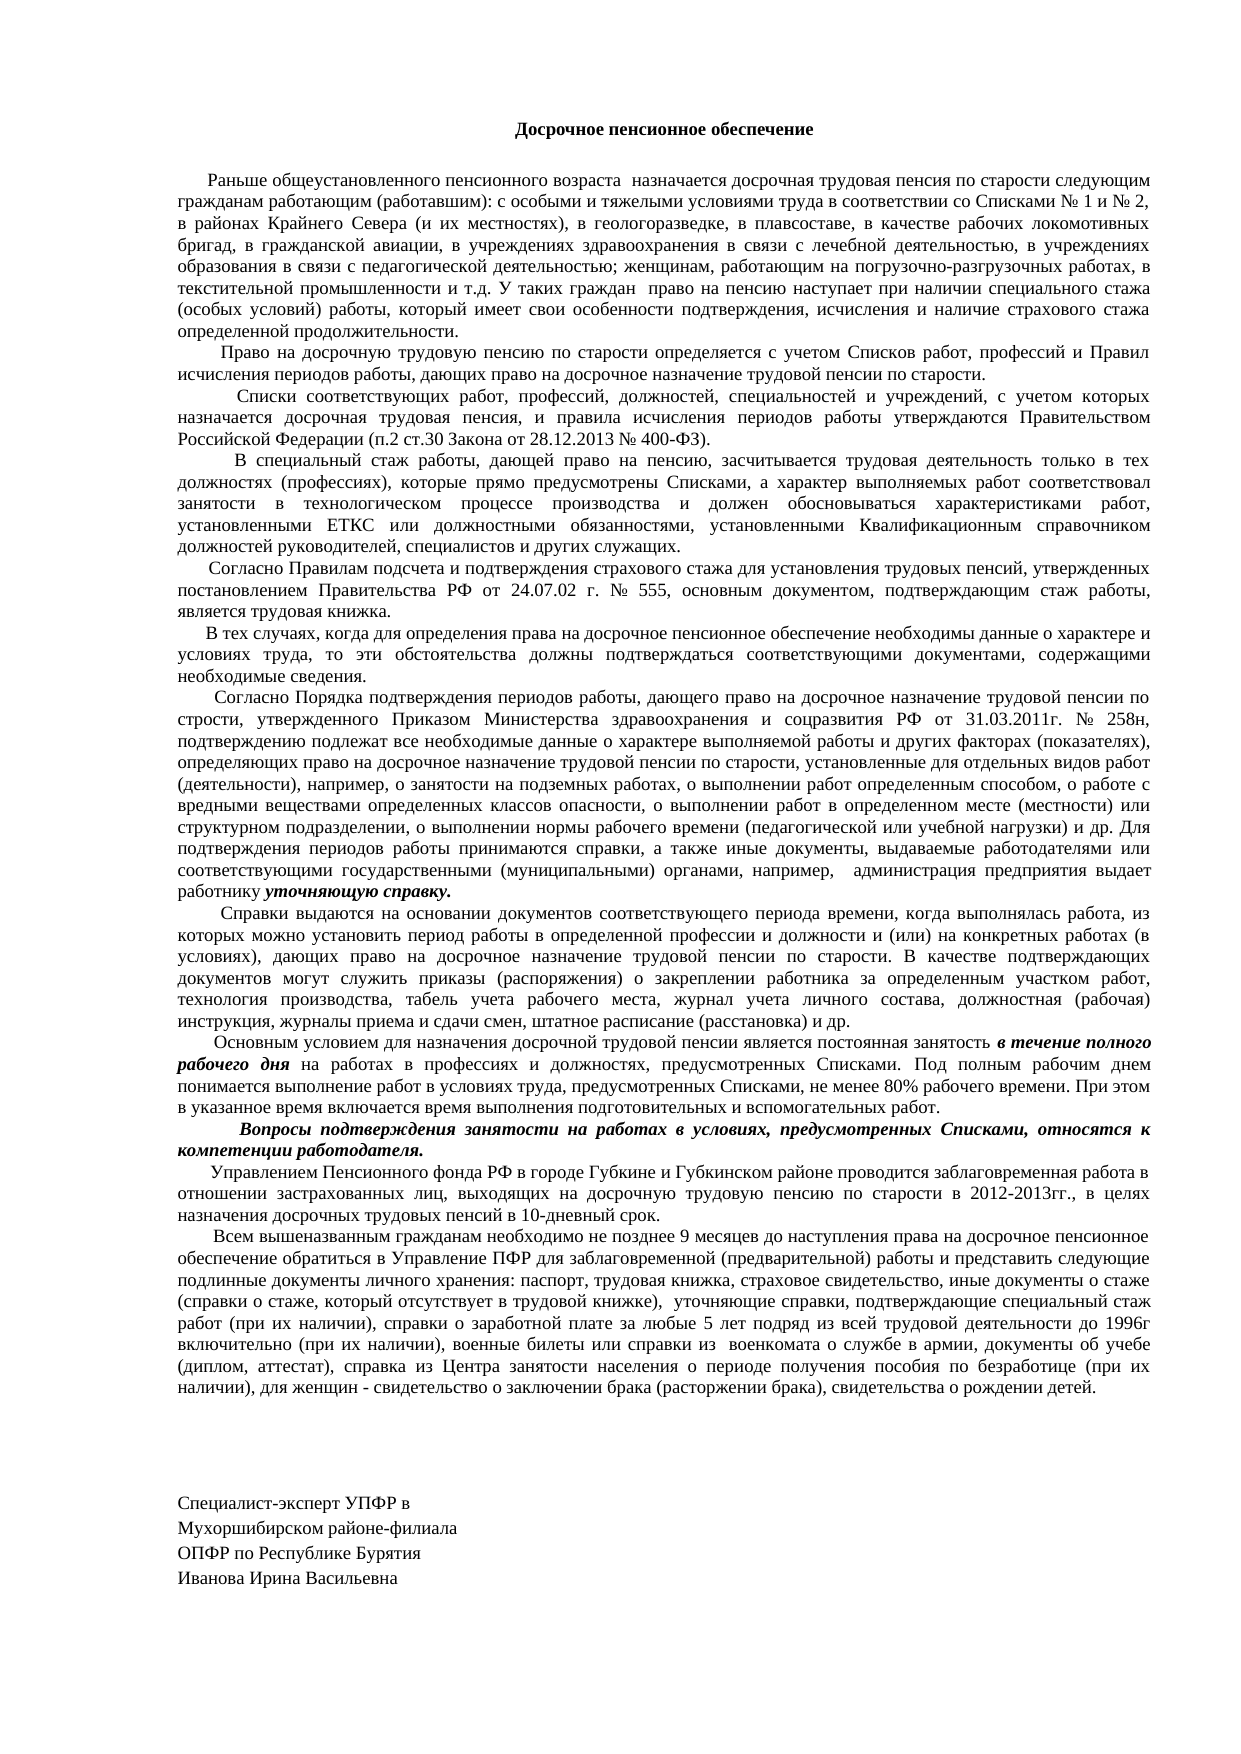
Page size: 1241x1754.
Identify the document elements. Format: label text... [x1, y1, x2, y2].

text ОПФР по Республике Бурятия [177, 1542, 1152, 1563]
text Право на досрочную трудовую пенсию по старости определяется с учетом Списков работ, профессий и Правил исчисления периодов работы, дающих право на досрочное назначение трудовой пенсии по старости. [177, 341, 1152, 384]
text Согласно Правилам подсчета и подтверждения страхового стажа для установления трудовых пенсий, утвержденных постановлением Правительства РФ от 24.07.02 г. № 555, основным документом, подтверждающим стаж работы, является трудовая книжка. [177, 557, 1152, 622]
text Досрочное пенсионное обеспечение [177, 118, 1152, 140]
text Согласно Порядка подтверждения периодов работы, дающего право на досрочное назначение трудовой пенсии по стрости, утвержденного Приказом Министерства здравоохранения и соцразвития РФ от 31.03.2011г. № 258н, подтверждению подлежат все необходимые данные о характере выполняемой работы и других факторах (показателях), определяющих право на досрочное назначение трудовой пенсии по старости, установленные для отдельных видов работ (деятельности), например, о занятости на подземных работах, о выполнении работ определенным способом, о работе с вредными веществами определенных классов опасности, о выполнении работ в определенном месте (местности) или структурном подразделении, о выполнении нормы рабочего времени (педагогической или учебной нагрузки) и др. Для подтверждения периодов работы принимаются справки, а также иные документы, выдаваемые работодателями или соответствующими государственными (муниципальными) органами, например, администрация предприятия выдает работнику уточняющую справку. [177, 686, 1152, 902]
text Мухоршибирском районе-филиала [177, 1517, 1152, 1539]
text Раньше общеустановленного пенсионного возраста назначается досрочная трудовая пенсия по старости следующим гражданам работающим (работавшим): с особыми и тяжелыми условиями труда в соответствии со Списками № 1 и № 2, в районах Крайнего Севера (и их местностях), в геологоразведке, в плавсоставе, в качестве рабочих локомотивных бригад, в гражданской авиации, в учреждениях здравоохранения в связи с лечебной деятельностью, в учреждениях образования в связи с педагогической деятельностью; женщинам, работающим на погрузочно-разгрузочных работах, в текстительной промышленности и т.д. У таких граждан право на пенсию наступает при наличии специального стажа (особых условий) работы, который имеет свои особенности подтверждения, исчисления и наличие страхового стажа определенной продолжительности. [177, 169, 1152, 341]
text В тех случаях, когда для определения права на досрочное пенсионное обеспечение необходимы данные о характере и условиях труда, то эти обстоятельства должны подтверждаться соответствующими документами, содержащими необходимые сведения. [177, 622, 1152, 686]
text Справки выдаются на основании документов соответствующего периода времени, когда выполнялась работа, из которых можно установить период работы в определенной профессии и должности и (или) на конкретных работах (в условиях), дающих право на досрочное назначение трудовой пенсии по старости. В качестве подтверждающих документов могут служить приказы (распоряжения) о закреплении работника за определенным участком работ, технология производства, табель учета рабочего места, журнал учета личного состава, должностная (рабочая) инструкция, журналы приема и сдачи смен, штатное расписание (расстановка) и др. [177, 902, 1152, 1031]
text В специальный стаж работы, дающей право на пенсию, засчитывается трудовая деятельность только в тех должностях (профессиях), которые прямо предусмотрены Списками, а характер выполняемых работ соответствовал занятости в технологическом процессе производства и должен обосновываться характеристиками работ, установленными ЕТКС или должностными обязанностями, установленными Квалификационным справочником должностей руководителей, специалистов и других служащих. [177, 449, 1152, 557]
text Списки соответствующих работ, профессий, должностей, специальностей и учреждений, с учетом которых назначается досрочная трудовая пенсия, и правила исчисления периодов работы утверждаются Правительством Российской Федерации (п.2 ст.30 Закона от 28.12.2013 № 400-ФЗ). [177, 384, 1152, 449]
text Всем вышеназванным гражданам необходимо не позднее 9 месяцев до наступления права на досрочное пенсионное обеспечение обратиться в Управление ПФР для заблаговременной (предварительной) работы и представить следующие подлинные документы личного хранения: паспорт, трудовая книжка, страховое свидетельство, иные документы о стаже (справки о стаже, который отсутствует в трудовой книжке), уточняющие справки, подтверждающие специальный стаж работ (при их наличии), справки о заработной плате за любые 5 лет подряд из всей трудовой деятельности до 1996г включительно (при их наличии), военные билеты или справки из военкомата о службе в армии, документы об учебе (диплом, аттестат), справка из Центра занятости населения о периоде получения пособия по безработице (при их наличии), для женщин - свидетельство о заключении брака (расторжении брака), свидетельства о рождении детей. [177, 1225, 1152, 1398]
text Основным условием для назначения досрочной трудовой пенсии является постоянная занятость в течение полного рабочего дня на работах в профессиях и должностях, предусмотренных Списками. Под полным рабочим днем понимается выполнение работ в условиях труда, предусмотренных Списками, не менее 80% рабочего времени. При этом в указанное время включается время выполнения подготовительных и вспомогательных работ. [177, 1031, 1152, 1118]
text Управлением Пенсионного фонда РФ в городе Губкине и Губкинском районе проводится заблаговременная работа в отношении застрахованных лиц, выходящих на досрочную трудовую пенсию по старости в 2012-2013гг., в целях назначения досрочных трудовых пенсий в 10-дневный срок. [177, 1161, 1152, 1225]
text Иванова Ирина Васильевна [177, 1567, 1152, 1588]
text Вопросы подтверждения занятости на работах в условиях, предусмотренных Списками, относятся к компетенции работодателя. [177, 1118, 1152, 1161]
text Специалист-эксперт УПФР в [177, 1492, 1152, 1514]
